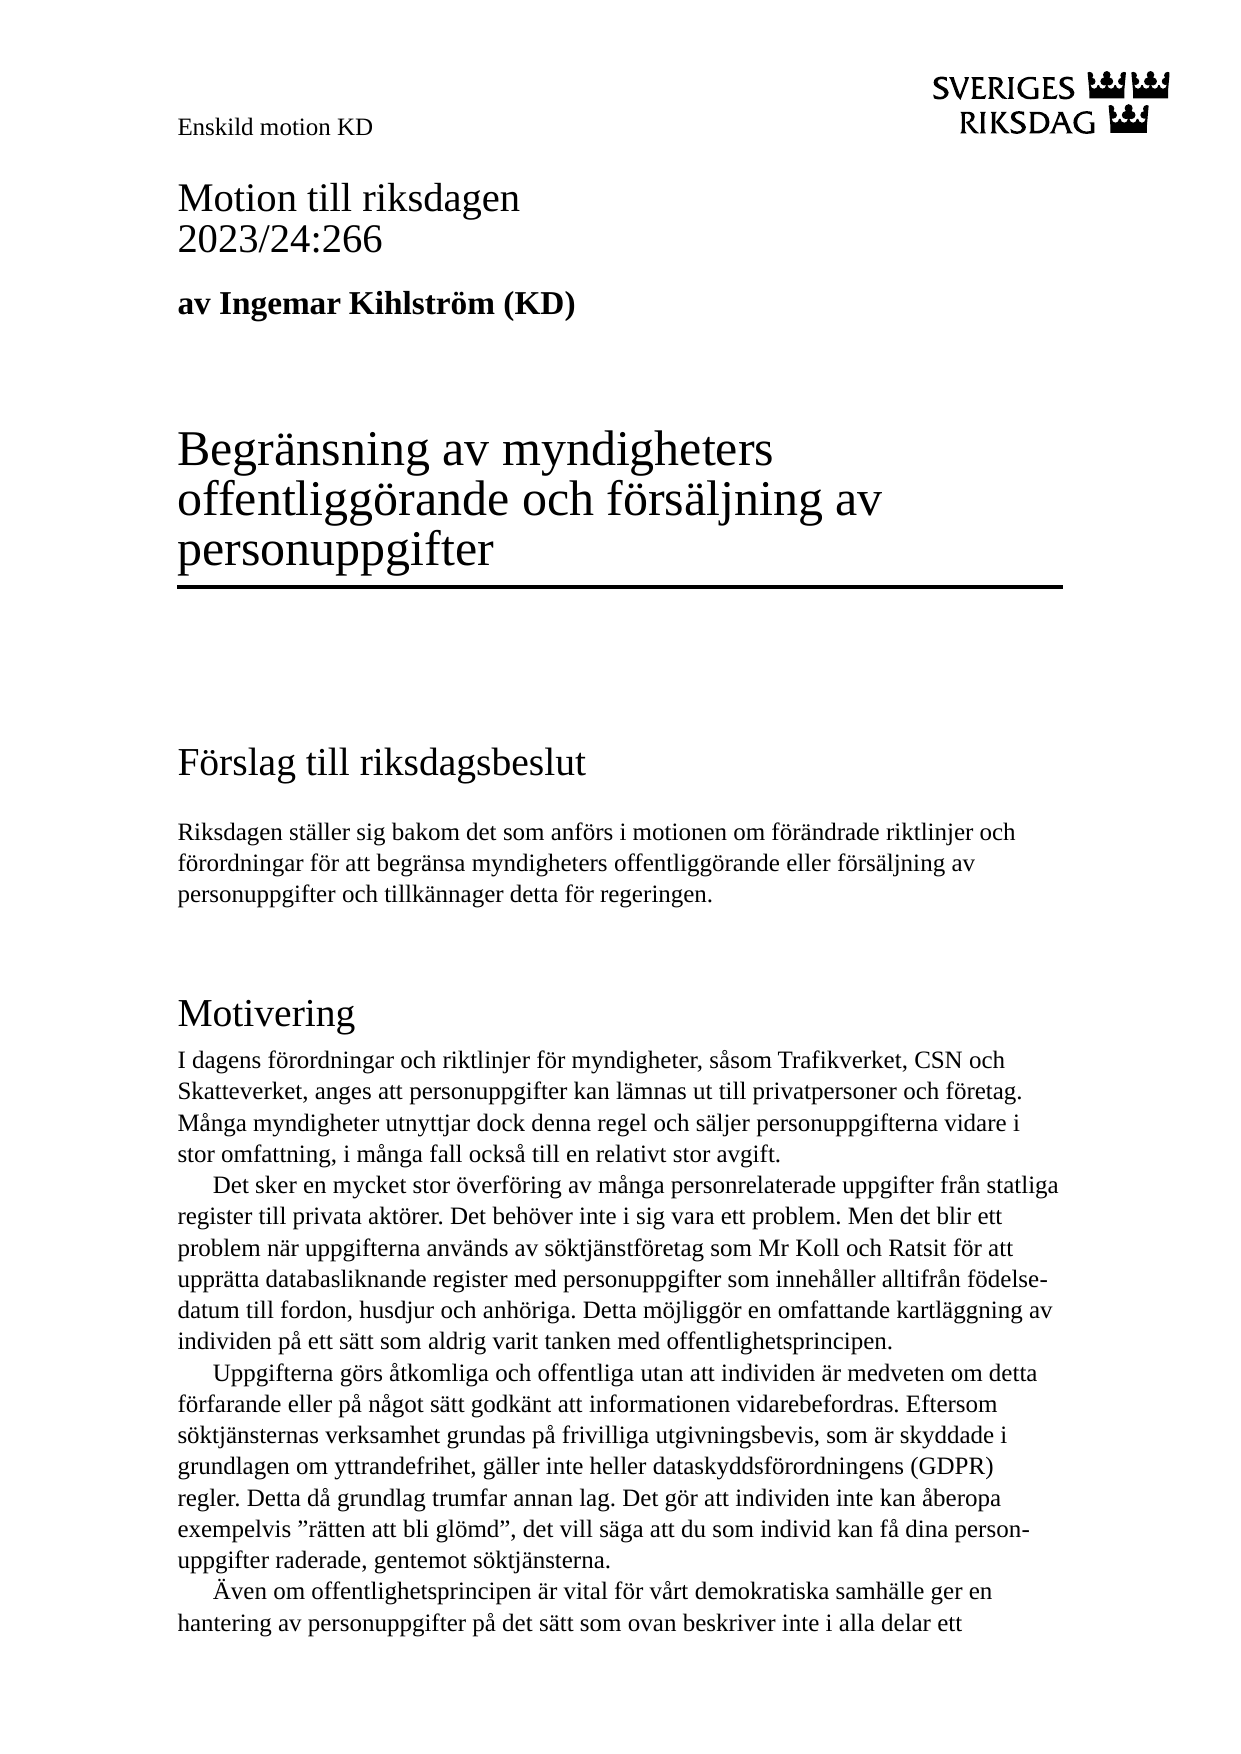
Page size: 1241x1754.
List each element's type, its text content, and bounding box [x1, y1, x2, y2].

text Uppgifterna görs åtkomliga och offentliga utan att individen är medveten om detta förfarande eller på något sätt godkänt att informationen vidarebefordras. Eftersom söktjänsternas verksamhet grundas på frivilliga utgivningsbevis, som är skyddade i grundlagen om yttrandefrihet, gäller inte heller dataskyddsförordningens (GDPR) regler. Detta då grundlag trumfar annan lag. Det gör att individen inte kan åberopa exempelvis ”rätten att bli glömd”, det vill säga att du som individ kan få dina personuppgifter raderade, gentemot söktjänsterna. [177, 1355, 1063, 1574]
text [177, 1574, 1063, 1636]
text I dagens förordningar och riktlinjer för myndigheter, såsom Trafikverket, CSN och Skatteverket, anges att personuppgifter kan lämnas ut till privatpersoner och företag. Många myndigheter utnyttjar dock denna regel och säljer personuppgifterna vidare i stor omfattning, i många fall också till en relativt stor avgift. [177, 1043, 1063, 1168]
text Det sker en mycket stor överföring av många personrelaterade uppgifter från statliga register till privata aktörer. Det behöver inte i sig vara ett problem. Men det blir ett problem när uppgifterna används av söktjänstföretag som Mr Koll och Ratsit för att upprätta databasliknande register med personuppgifter som innehåller alltifrån födelsedatum till fordon, husdjur och anhöriga. Detta möjliggör en omfattande kartläggning av individen på ett sätt som aldrig varit tanken med offentlighetsprincipen. [177, 1168, 1063, 1355]
